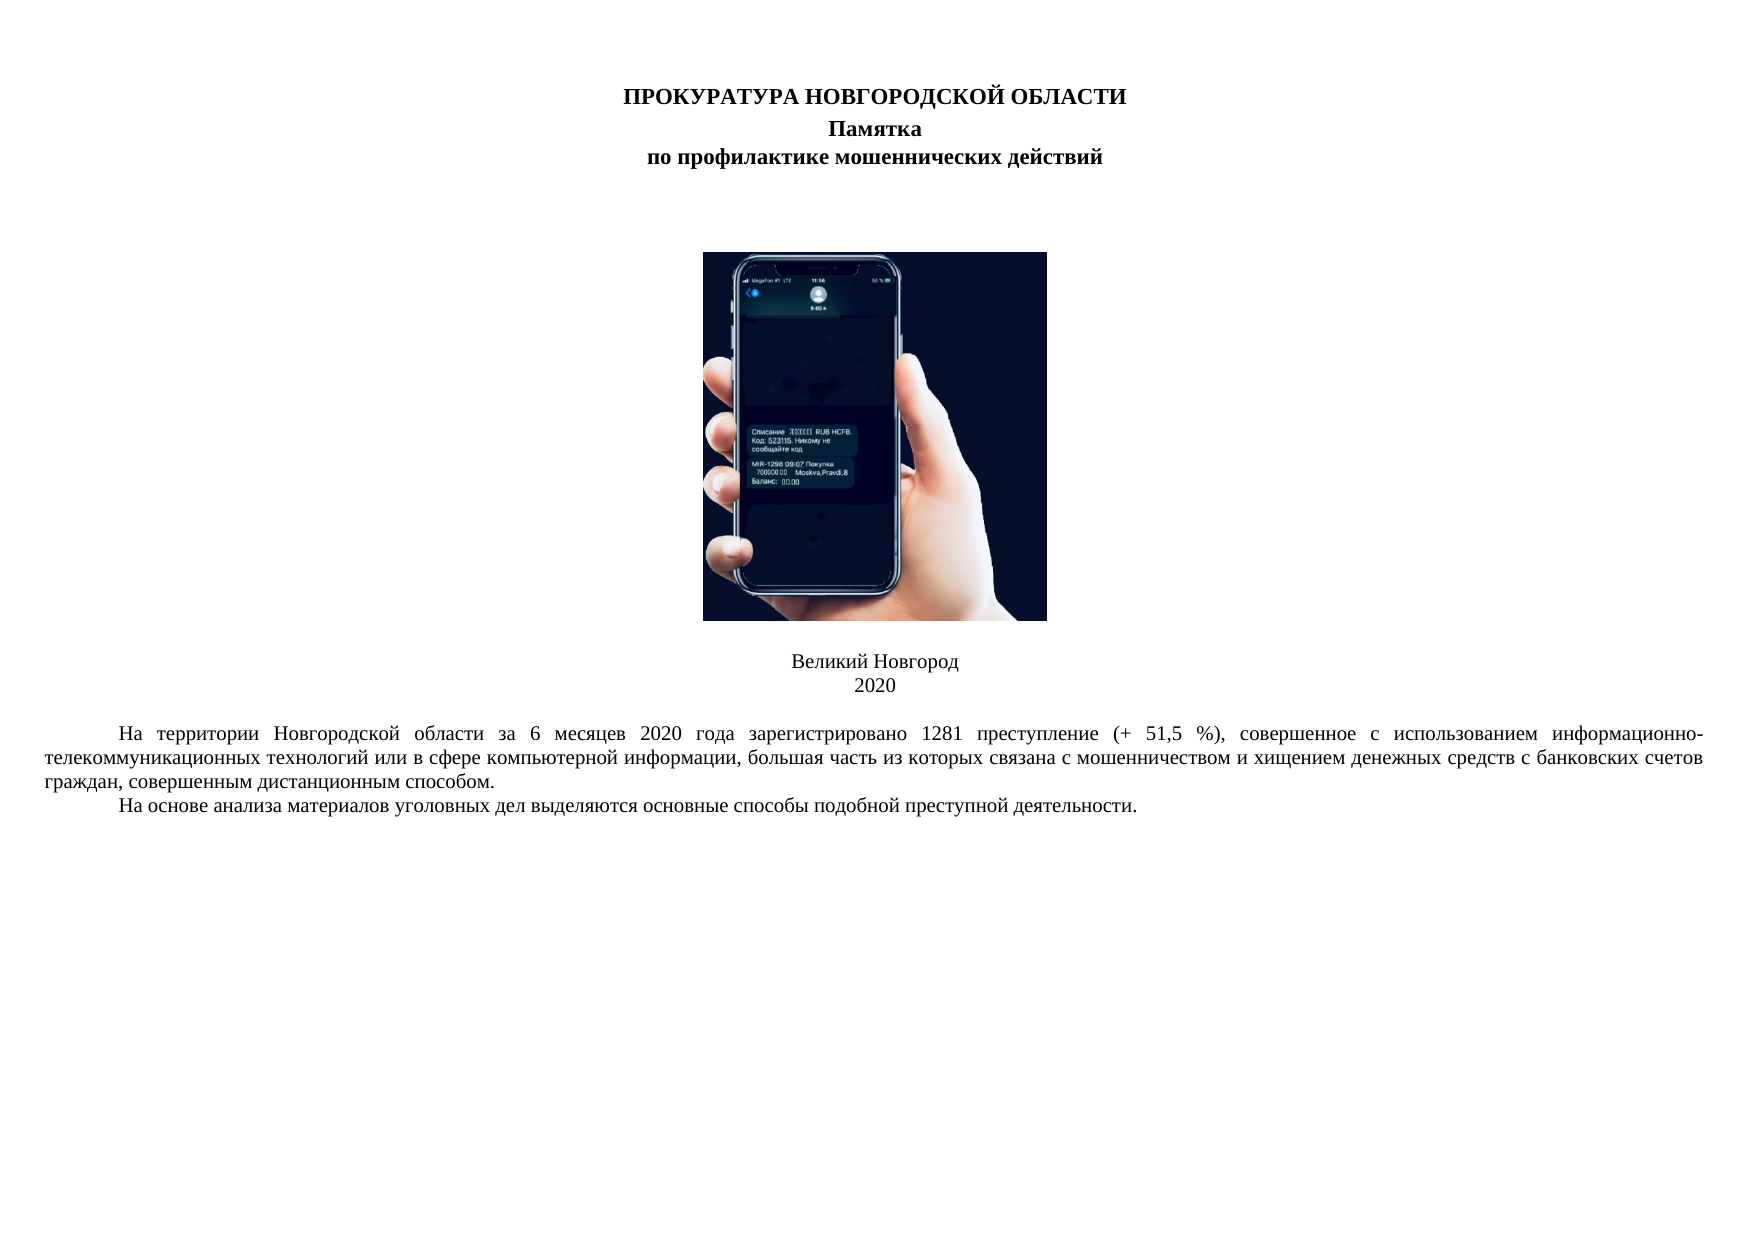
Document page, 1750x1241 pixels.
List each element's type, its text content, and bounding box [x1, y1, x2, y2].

text На территории Новгородской области за 6 месяцев 2020 года зарегистрировано 1281 преступление (+ 51,5 %), совершенное с использованием информационно-телекоммуникационных технологий или в сфере компьютерной информации, большая часть из которых связана с мошенничеством и хищением денежных средств с банковских счетов граждан, совершенным дистанционным способом. [44, 721, 1706, 793]
text На основе анализа материалов уголовных дел выделяются основные способы подобной преступной деятельности. [44, 793, 1706, 817]
text по профилактике мошеннических действий [44, 143, 1706, 169]
text 2020 [44, 673, 1706, 697]
text Памятка [44, 110, 1706, 143]
text ПРОКУРАТУРА НОВГОРОДСКОЙ ОБЛАСТИ [44, 83, 1706, 110]
picture [703, 252, 1047, 621]
text Великий Новгород [44, 649, 1706, 673]
